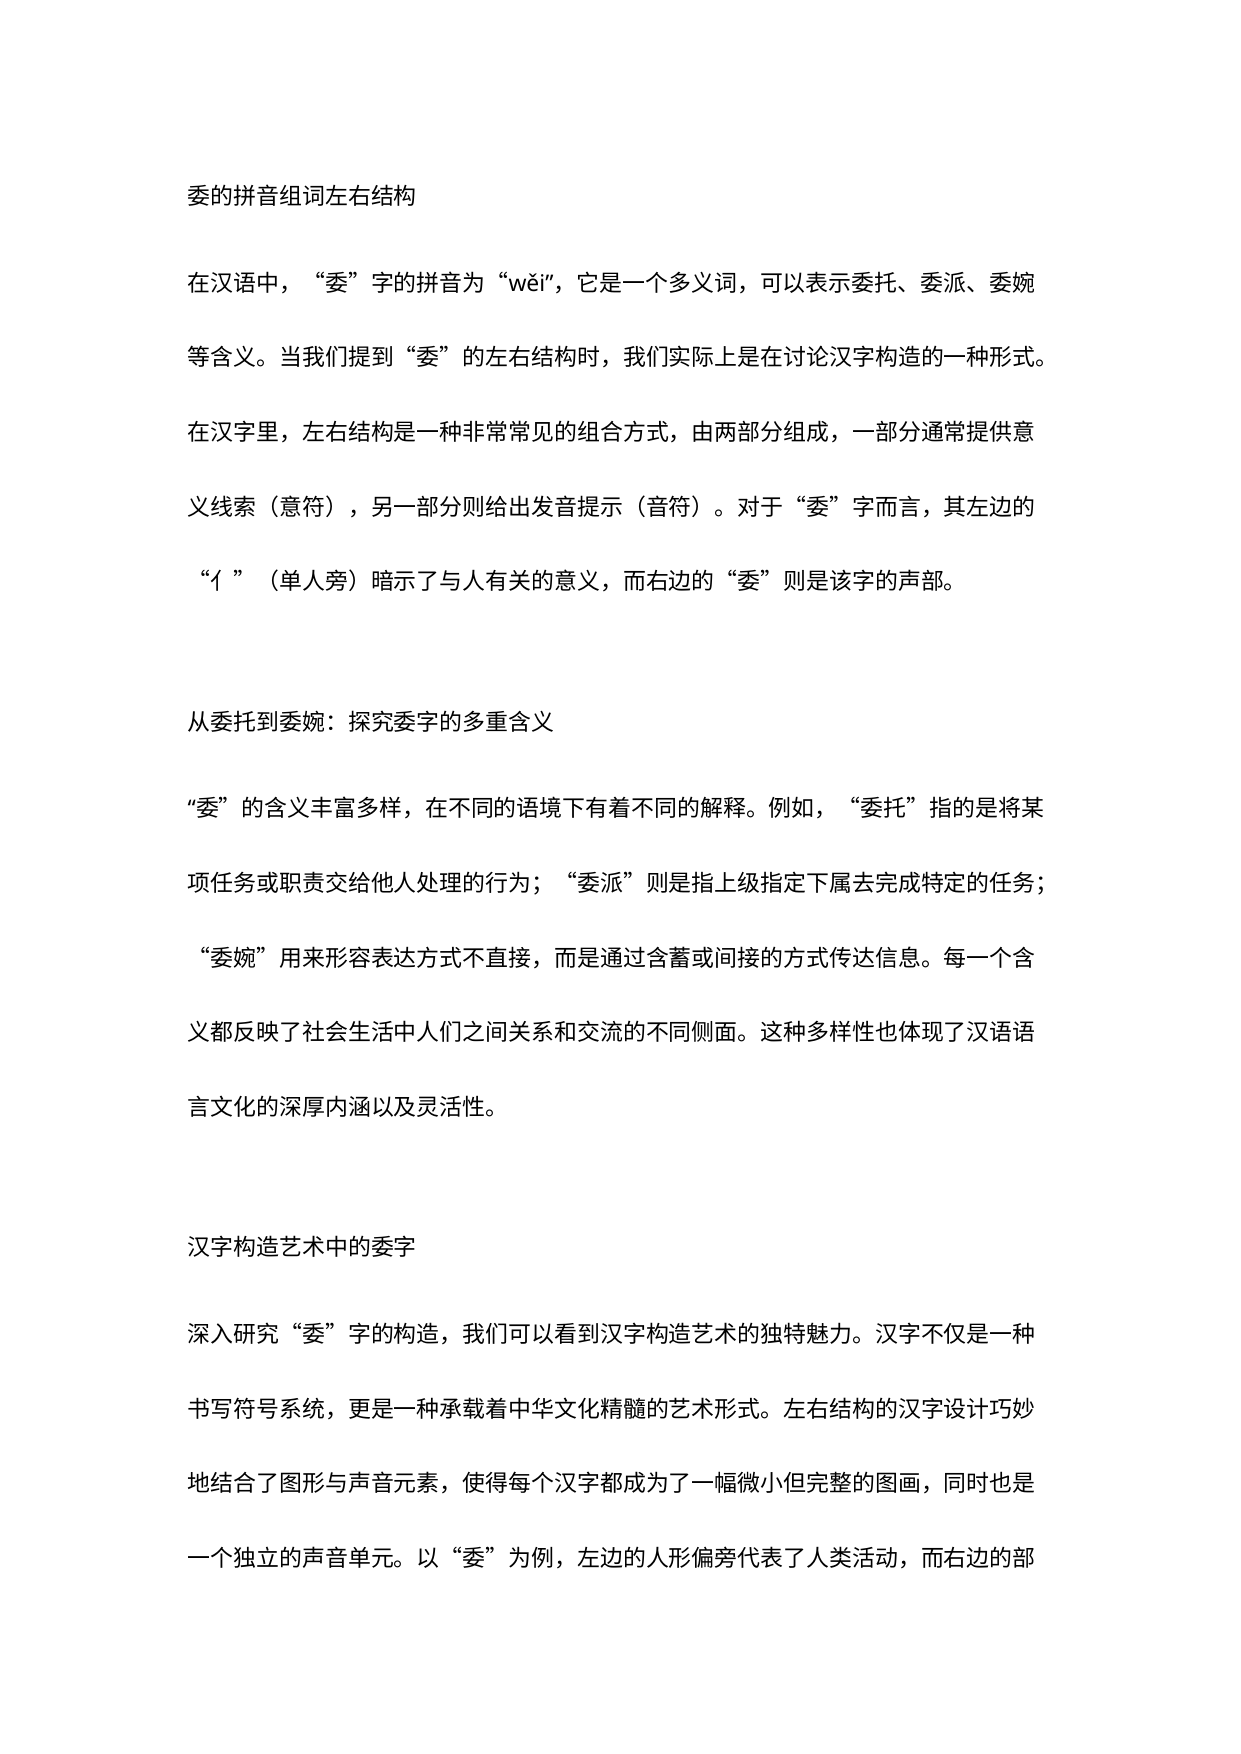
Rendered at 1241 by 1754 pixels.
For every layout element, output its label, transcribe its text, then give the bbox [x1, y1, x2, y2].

text 汉字构造艺术中的委字 [187, 1213, 1053, 1278]
text “委”的含义丰富多样，在不同的语境下有着不同的解释。例如，“委托”指的是将某项任务或职责交给他人处理的行为；“委派”则是指上级指定下属去完成特定的任务；“委婉”用来形容表达方式不直接，而是通过含蓄或间接的方式传达信息。每一个含义都反映了社会生活中人们之间关系和交流的不同侧面。这种多样性也体现了汉语语言文化的深厚内涵以及灵活性。 [187, 774, 1053, 1138]
text 从委托到委婉：探究委字的多重含义 [187, 688, 1053, 753]
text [187, 1300, 1053, 1589]
text 委的拼音组词左右结构 [187, 162, 1053, 227]
text 在汉语中，“委”字的拼音为“wěi”，它是一个多义词，可以表示委托、委派、委婉等含义。当我们提到“委”的左右结构时，我们实际上是在讨论汉字构造的一种形式。在汉字里，左右结构是一种非常常见的组合方式，由两部分组成，一部分通常提供意义线索（意符），另一部分则给出发音提示（音符）。对于“委”字而言，其左边的“亻”（单人旁）暗示了与人有关的意义，而右边的“委”则是该字的声部。 [187, 248, 1053, 612]
